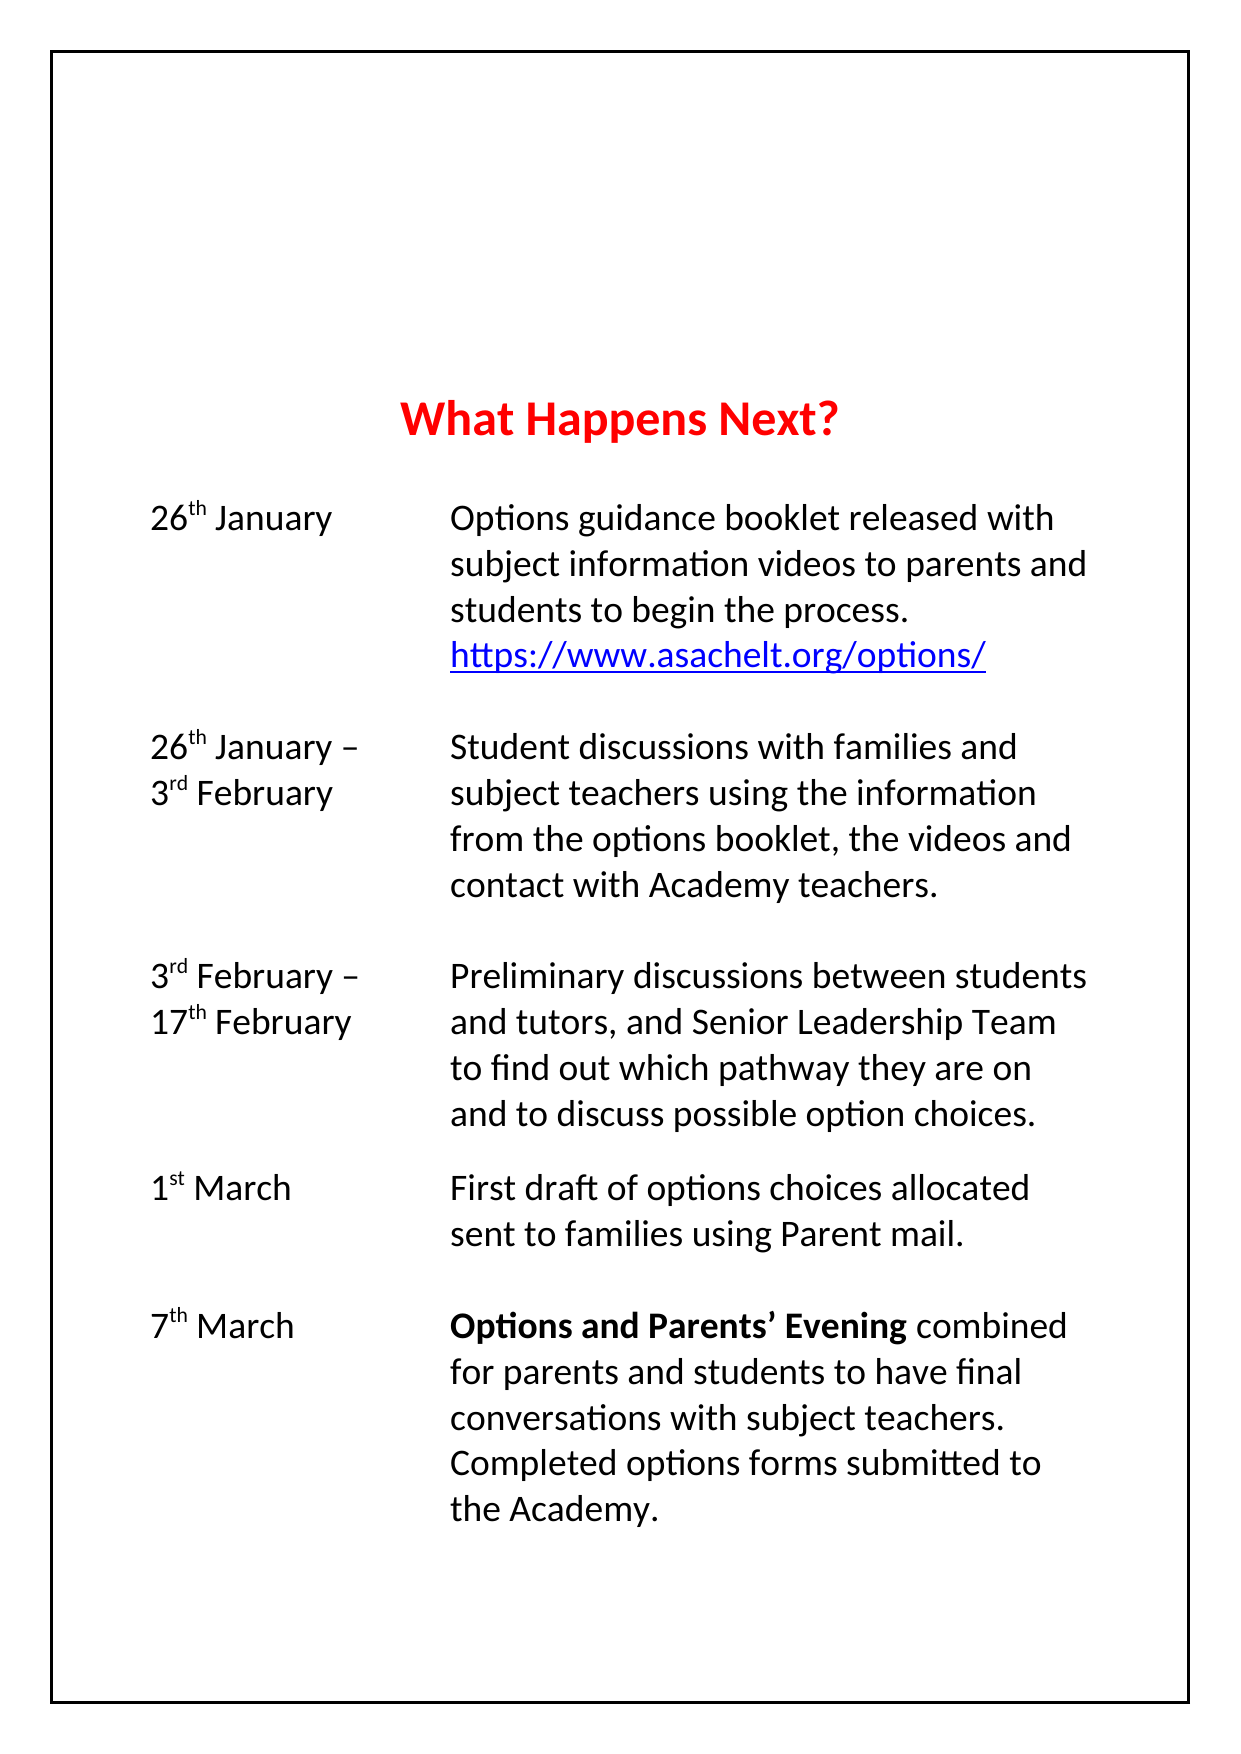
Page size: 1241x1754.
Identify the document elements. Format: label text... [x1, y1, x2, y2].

text 17th February and tutors, and Senior Leadership Team to find out which pathway they are on and to discuss possible option choices. [150, 998, 1090, 1136]
text 26th January Options guidance booklet released with subject information videos to parents and students to begin the process. https://www.asachelt.org/options/ [150, 494, 1090, 677]
text 3rd February – Preliminary discussions between students [150, 952, 1090, 998]
text 3rd February subject teachers using the information from the options booklet, the videos and contact with Academy teachers. [150, 769, 1090, 906]
text What Happens Next? [150, 387, 1090, 448]
text 1st March First draft of options choices allocated sent to families using Parent mail. [150, 1164, 1090, 1256]
text 26th January – Student discussions with families and [150, 723, 1090, 769]
text 7th March Options and Parents’ Evening combined for parents and students to have final conversations with subject teachers. Completed options forms submitted to the Academy. [150, 1302, 1090, 1531]
